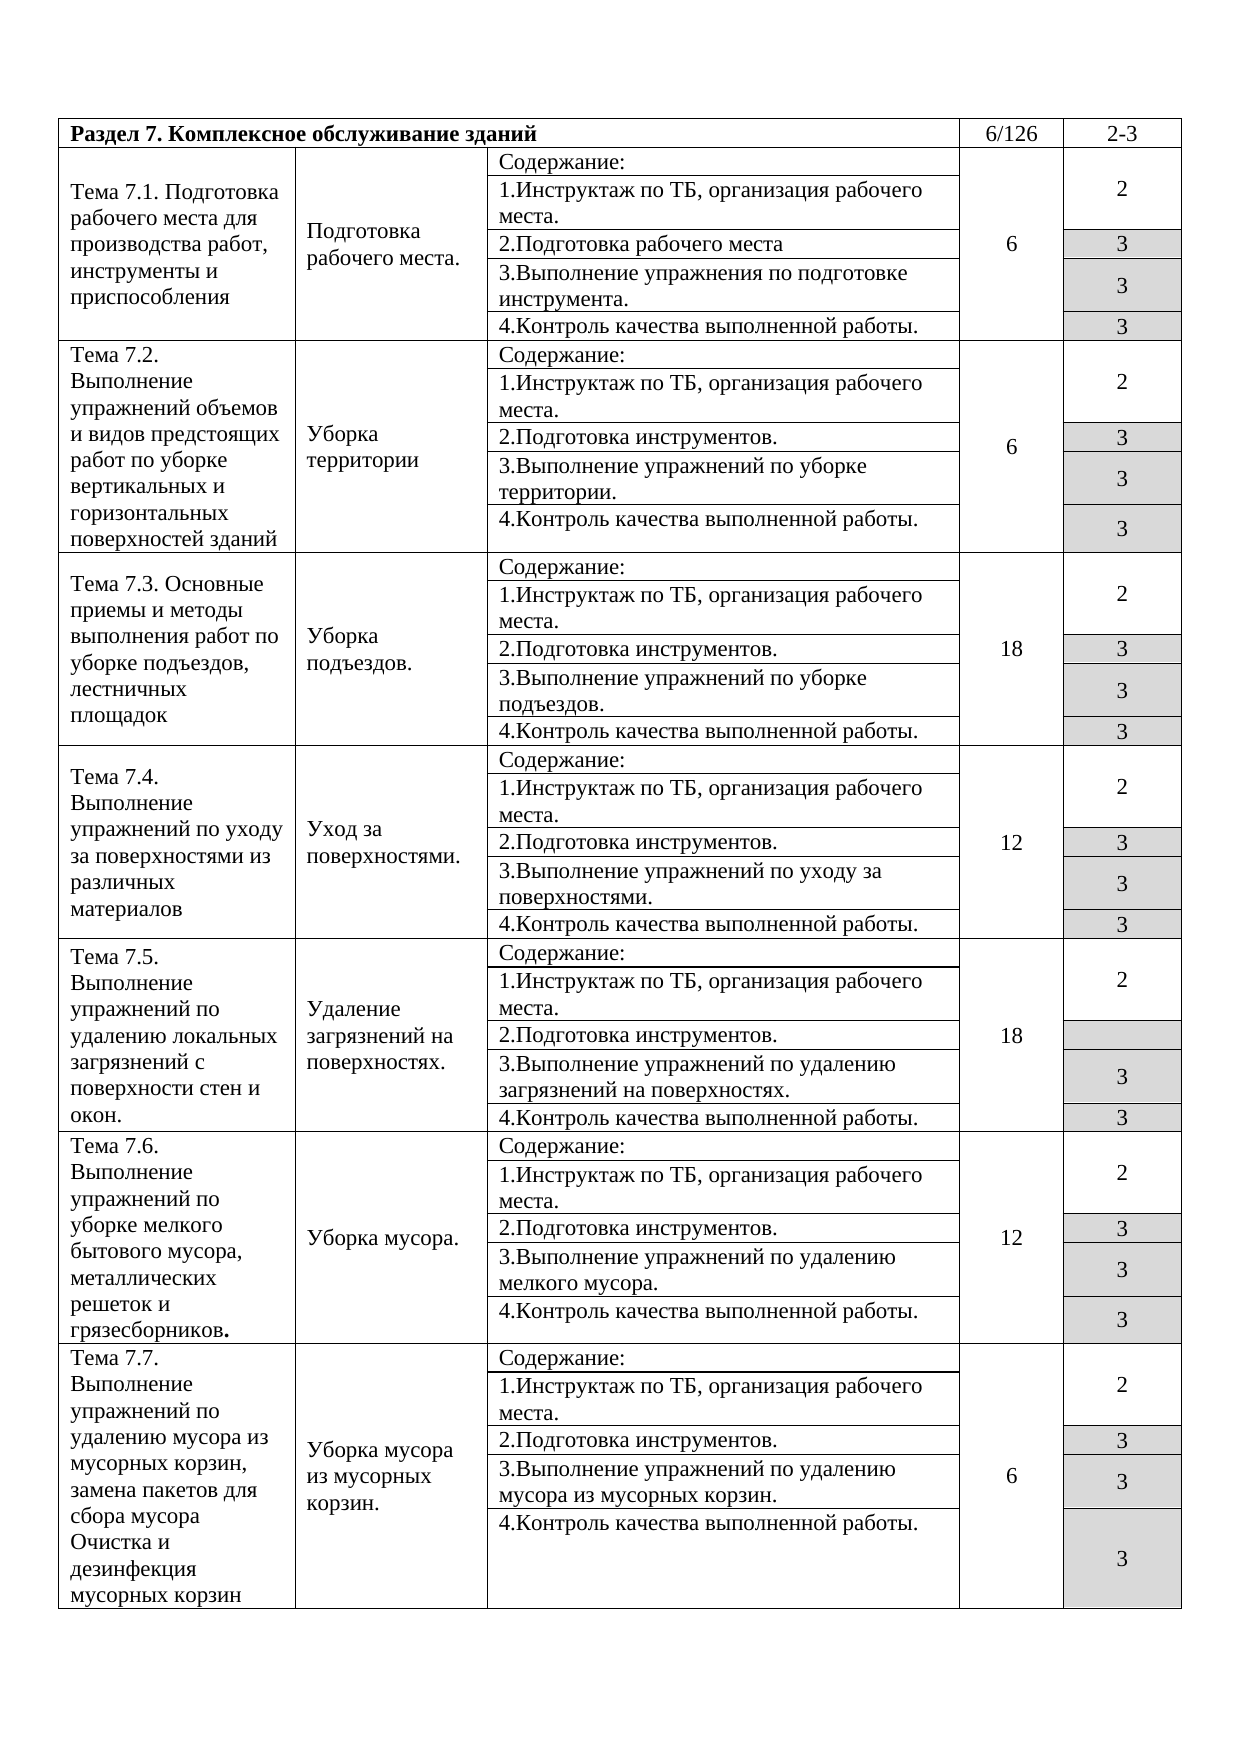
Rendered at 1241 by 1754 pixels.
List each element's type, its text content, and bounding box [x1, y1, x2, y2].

table_cell 3 [1064, 1050, 1181, 1102]
table_cell 2.Подготовка инструментов. [488, 828, 959, 856]
table_cell Тема 7.4. Выполнение упражнений по уходу за поверхностями из различных материалов [59, 746, 295, 938]
table_cell Уход за поверхностями. [296, 746, 487, 938]
table_cell 3.Выполнение упражнения по подготовке инструмента. [488, 259, 959, 311]
table_cell Уборка подъездов. [296, 553, 487, 745]
table_cell Тема 7.6. Выполнение упражнений по уборке мелкого бытового мусора, металлических решеток и грязесборников. [59, 1132, 295, 1343]
table_cell Уборка мусора. [296, 1132, 487, 1343]
table_cell 6 [960, 1344, 1063, 1607]
table_cell 4.Контроль качества выполненной работы. [488, 1509, 959, 1607]
table_cell 2-3 [1064, 119, 1181, 147]
table_cell 4.Контроль качества выполненной работы. [488, 1297, 959, 1343]
table_cell Тема 7.7. Выполнение упражнений по удалению мусора из мусорных корзин, замена пакетов для сбора мусора Очистка и дезинфекция мусорных корзин [59, 1344, 295, 1607]
table_cell Раздел 7. Комплексное обслуживание зданий [59, 119, 959, 147]
table_cell 2.Подготовка инструментов. [488, 423, 959, 451]
table_cell 6 [960, 341, 1063, 552]
table_cell 12 [960, 746, 1063, 938]
table_cell 2 [1064, 1132, 1181, 1213]
table_cell Содержание: [488, 1132, 959, 1159]
table_cell 3 [1064, 857, 1181, 909]
table_cell 12 [960, 1132, 1063, 1343]
table_cell 4.Контроль качества выполненной работы. [488, 910, 959, 938]
table_cell Тема 7.1. Подготовка рабочего места для производства работ, инструменты и приспособления [59, 148, 295, 340]
table_cell 3 [1064, 1426, 1181, 1454]
table_cell [1064, 1021, 1181, 1049]
table_cell 3.Выполнение упражнений по уходу за поверхностями. [488, 857, 959, 909]
table_cell 2.Подготовка инструментов. [488, 635, 959, 662]
table_cell Содержание: [488, 939, 959, 966]
table_cell 3 [1064, 505, 1181, 552]
table_cell 4.Контроль качества выполненной работы. [488, 505, 959, 552]
table_cell 2 [1064, 553, 1181, 634]
table_cell Уборка территории [296, 341, 487, 552]
table_cell 3 [1064, 910, 1181, 938]
table_cell Содержание: [488, 148, 959, 175]
table_cell Тема 7.2. Выполнение упражнений объемов и видов предстоящих работ по уборке вертикальных и горизонтальных поверхностей зданий [59, 341, 295, 552]
table_cell 3.Выполнение упражнений по уборке подъездов. [488, 664, 959, 716]
table_cell 3 [1064, 259, 1181, 311]
table_cell 3.Выполнение упражнений по удалению загрязнений на поверхностях. [488, 1050, 959, 1102]
table_cell 3 [1064, 1104, 1181, 1131]
table_cell 18 [960, 553, 1063, 745]
table_cell 3 [1064, 1243, 1181, 1296]
table_cell 2 [1064, 746, 1181, 827]
table_cell 2 [1064, 939, 1181, 1020]
table_cell 3 [1064, 230, 1181, 257]
table_cell Содержание: [488, 746, 959, 773]
table_cell 3 [1064, 1455, 1181, 1507]
table_cell 2.Подготовка инструментов. [488, 1021, 959, 1049]
table_cell 3.Выполнение упражнений по удалению мусора из мусорных корзин. [488, 1455, 959, 1507]
table_cell 2.Подготовка инструментов. [488, 1426, 959, 1454]
table_cell 2.Подготовка рабочего места [488, 230, 959, 257]
table_cell 2 [1064, 1344, 1181, 1425]
table_cell 3 [1064, 828, 1181, 856]
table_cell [488, 176, 959, 229]
table_cell Удаление загрязнений на поверхностях. [296, 939, 487, 1131]
table_cell 3 [1064, 717, 1181, 745]
table_cell Содержание: [488, 341, 959, 368]
table_cell 6 [960, 148, 1063, 340]
table_cell 4.Контроль качества выполненной работы. [488, 312, 959, 340]
table_cell Содержание: [488, 553, 959, 580]
table_cell 2 [1064, 341, 1181, 422]
table_cell 3 [1064, 423, 1181, 451]
table_cell Содержание: [488, 1344, 959, 1371]
table_cell 1.Инструктаж по ТБ, организация рабочего места. [488, 1161, 959, 1213]
table_cell 3.Выполнение упражнений по удалению мелкого мусора. [488, 1243, 959, 1296]
table_cell 1.Инструктаж по ТБ, организация рабочего места. [488, 968, 959, 1020]
table_cell 3 [1064, 635, 1181, 662]
table_cell 4.Контроль качества выполненной работы. [488, 717, 959, 745]
table_cell 1.Инструктаж по ТБ, организация рабочего места. [488, 581, 959, 634]
table_cell Тема 7.5. Выполнение упражнений по удалению локальных загрязнений с поверхности стен и окон. [59, 939, 295, 1131]
table_cell 1.Инструктаж по ТБ, организация рабочего места. [488, 774, 959, 827]
table_cell 3 [1064, 1214, 1181, 1242]
table_cell 1.Инструктаж по ТБ, организация рабочего места. [488, 369, 959, 422]
table_cell 18 [960, 939, 1063, 1131]
table_cell 2 [1064, 148, 1181, 229]
table_cell 3 [1064, 312, 1181, 340]
table_cell 2.Подготовка инструментов. [488, 1214, 959, 1242]
table_cell Уборка мусора из мусорных корзин. [296, 1344, 487, 1607]
table_cell Тема 7.3. Основные приемы и методы выполнения работ по уборке подъездов, лестничных площадок [59, 553, 295, 745]
table_cell 6/126 [960, 119, 1063, 147]
table_cell Подготовка рабочего места. [296, 148, 487, 340]
table_cell 3 [1064, 664, 1181, 716]
table_cell 3 [1064, 1297, 1181, 1343]
table_cell 4.Контроль качества выполненной работы. [488, 1104, 959, 1131]
table_cell 3.Выполнение упражнений по уборке территории. [488, 452, 959, 504]
table_cell 3 [1064, 452, 1181, 504]
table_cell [488, 1373, 959, 1425]
table_cell 3 [1064, 1509, 1181, 1607]
